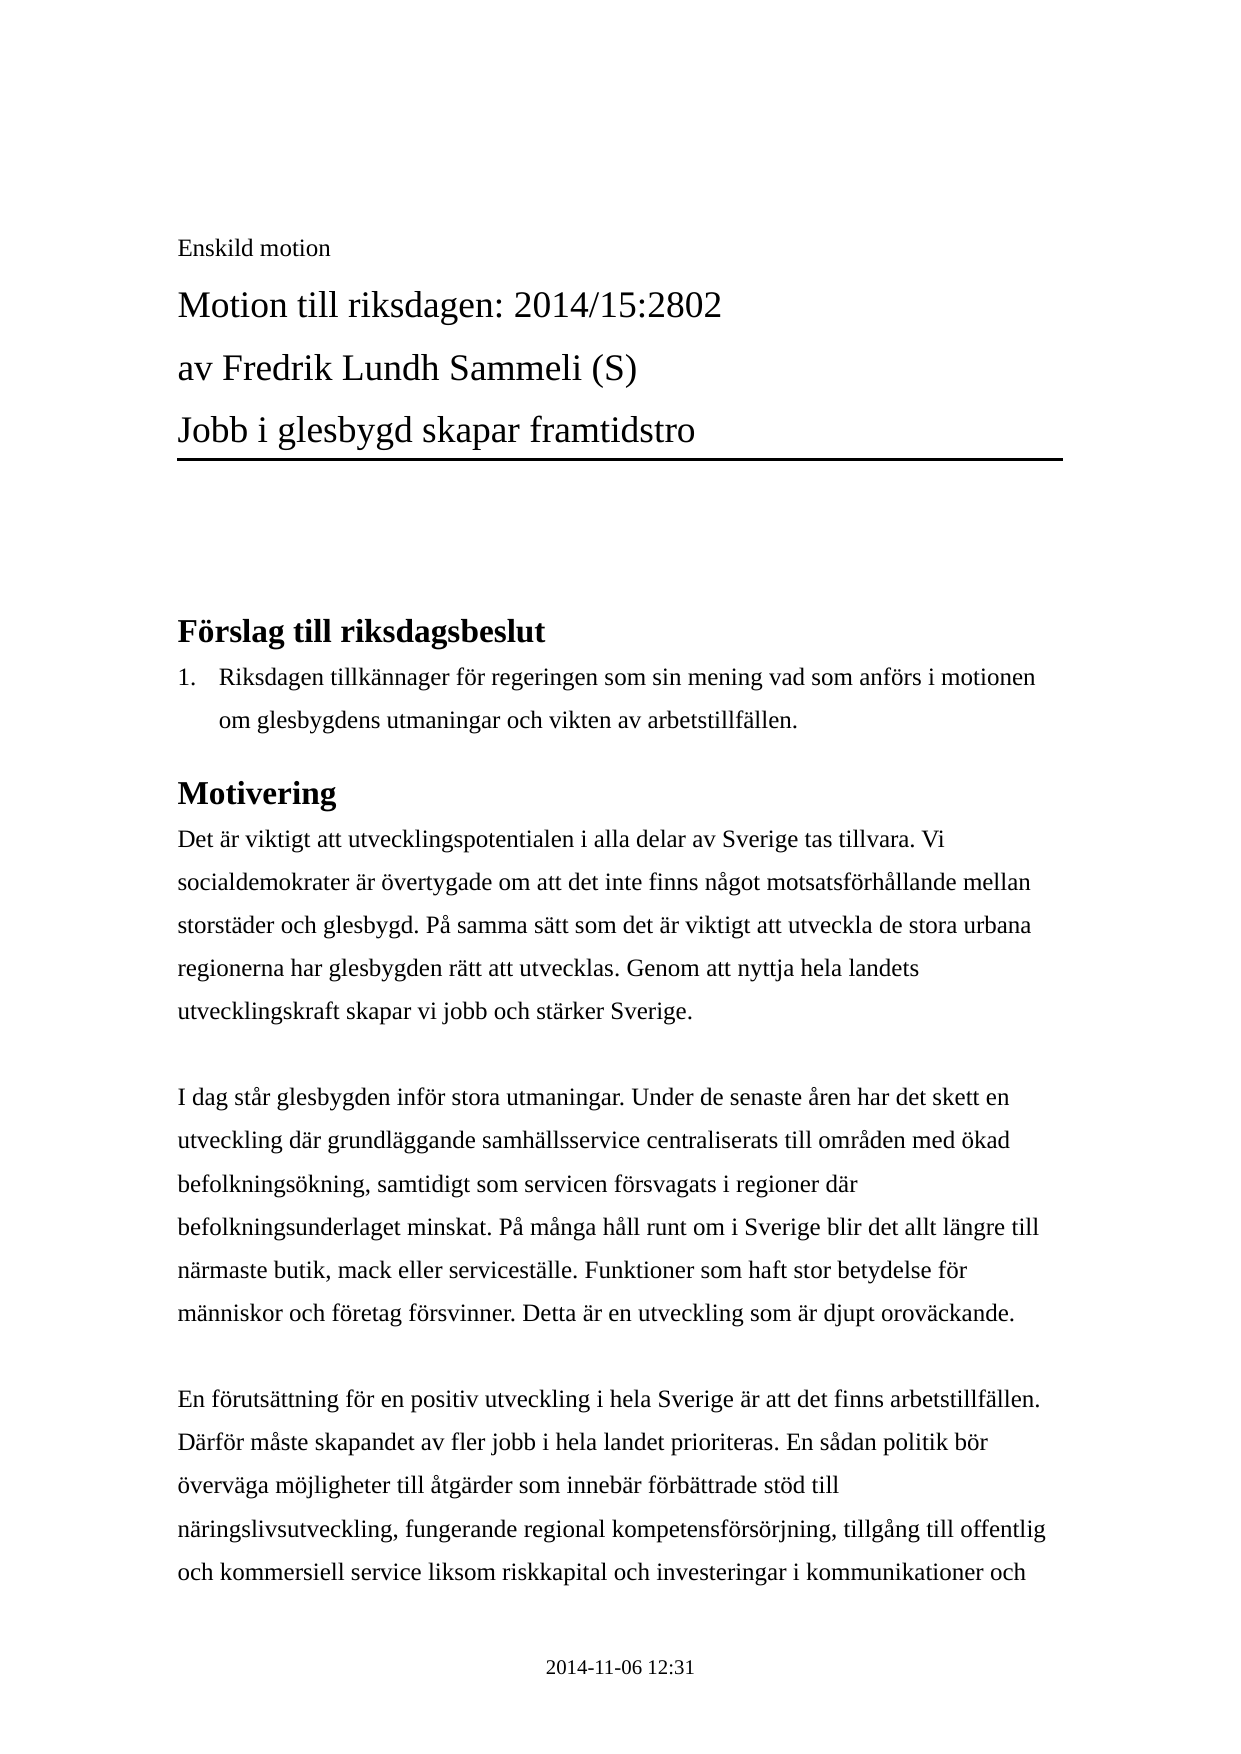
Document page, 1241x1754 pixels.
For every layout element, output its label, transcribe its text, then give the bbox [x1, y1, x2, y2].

subtitle Motivering [177, 773, 1063, 811]
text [177, 1384, 1063, 1586]
text I dag står glesbygden inför stora utmaningar. Under de senaste åren har det skett en utveckling där grundläggande samhällsservice centraliserats till områden med ökad befolkningsökning, samtidigt som servicen försvagats i regioner där befolkningsunderlaget minskat. På många håll runt om i Sverige blir det allt längre till närmaste butik, mack eller serviceställe. Funktioner som haft stor betydelse för människor och företag försvinner. Detta är en utveckling som är djupt oroväckande. [177, 1082, 1063, 1327]
text Det är viktigt att utvecklingspotentialen i alla delar av Sverige tas tillvara. Vi socialdemokrater är övertygade om att det inte finns något motsatsförhållande mellan storstäder och glesbygd. På samma sätt som det är viktigt att utveckla de stora urbana regionerna har glesbygden rätt att utvecklas. Genom att nyttja hela landets utvecklingskraft skapar vi jobb och stärker Sverige. [177, 824, 1063, 1025]
